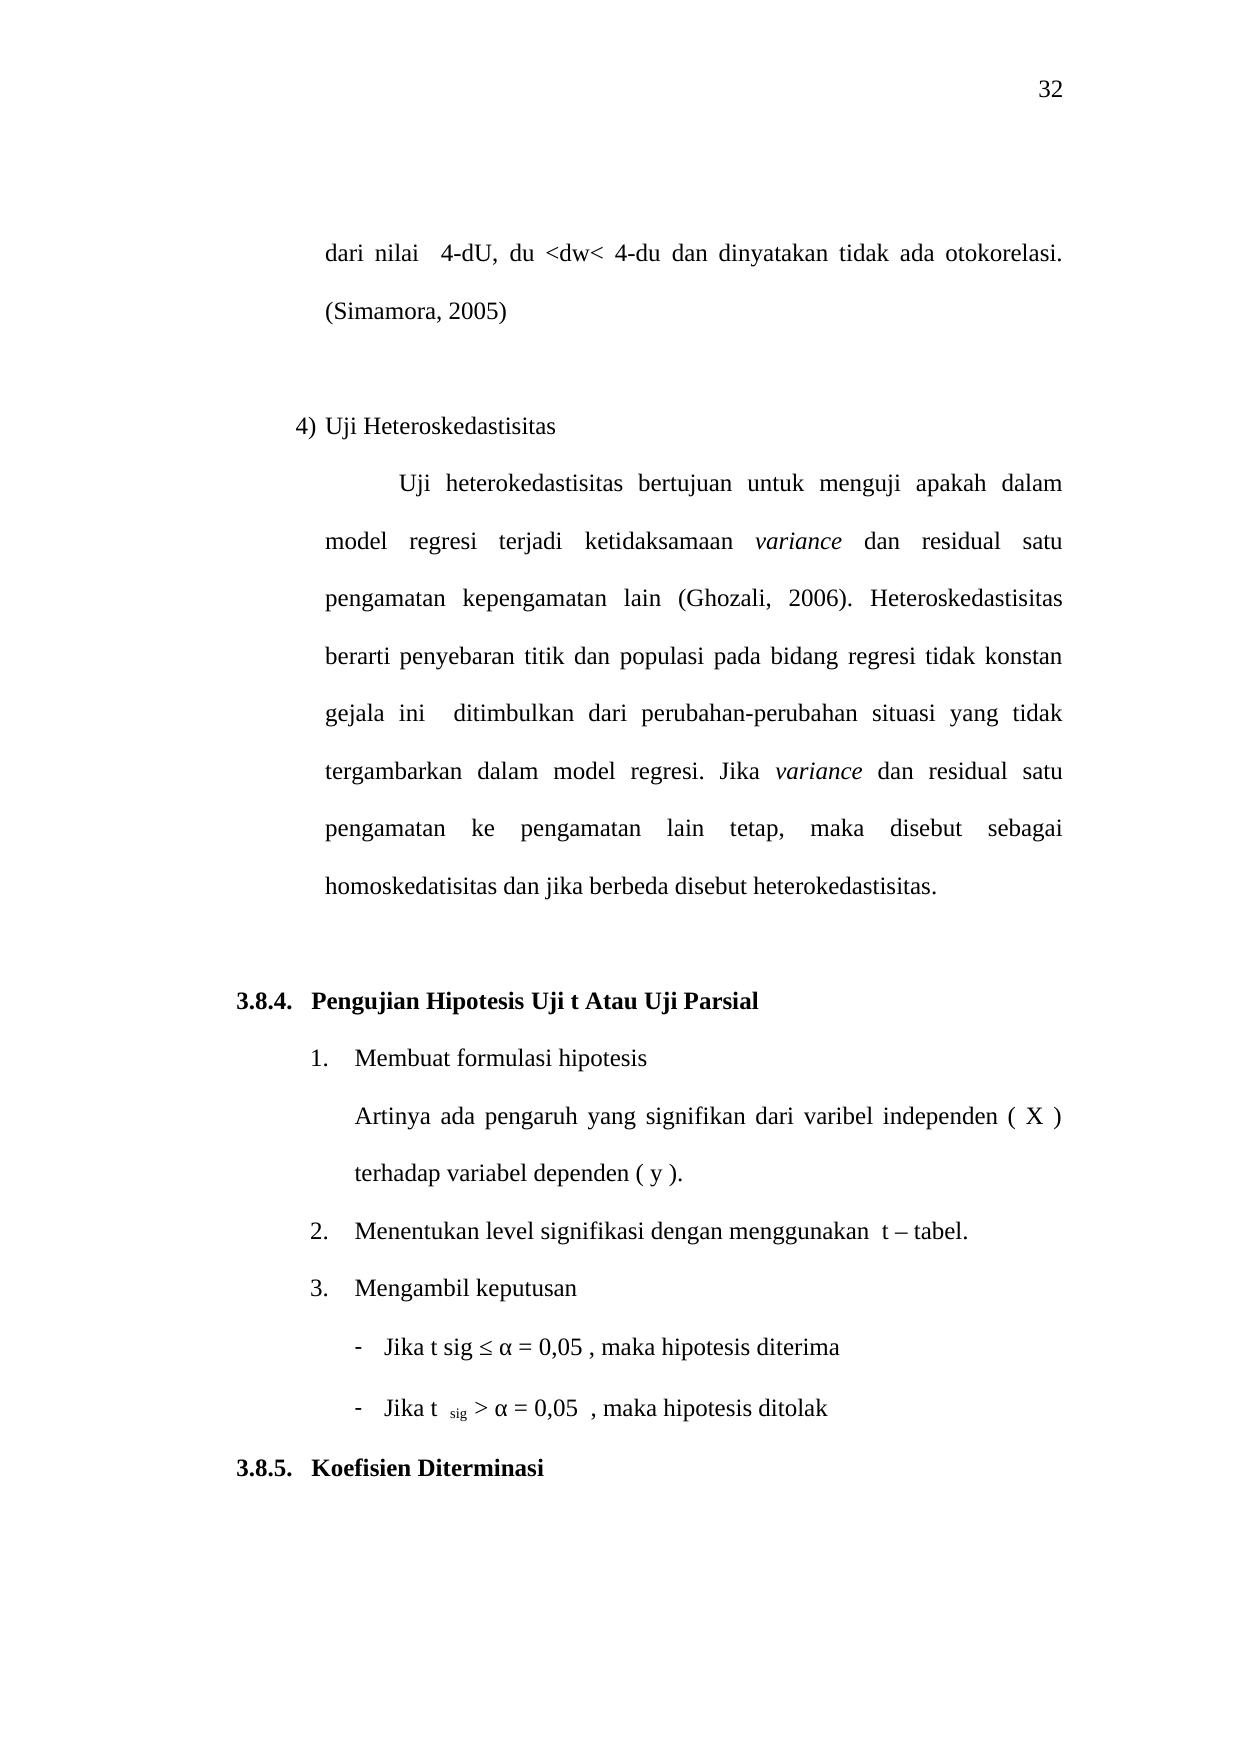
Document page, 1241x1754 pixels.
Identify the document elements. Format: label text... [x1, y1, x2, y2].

list Koefisien Diterminasi [236, 1453, 1063, 1482]
list Membuat formulasi hipotesis [310, 1043, 1063, 1072]
list Pengujian Hipotesis Uji t Atau Uji Parsial [236, 986, 1063, 1014]
list Mengambil keputusan [310, 1273, 1063, 1302]
list Uji Heteroskedastisitas [295, 411, 1063, 439]
list Jika t sig ≤ α = 0,05 , maka hipotesis diterima [354, 1331, 1063, 1361]
text Artinya ada pengaruh yang signifikan dari varibel independen ( X ) terhadap variabel dependen ( y ). [354, 1101, 1063, 1187]
text Uji heterokedastisitas bertujuan untuk menguji apakah dalam model regresi terjadi ketidaksamaan variance dan residual satu pengamatan kepengamatan lain (Ghozali, 2006). Heteroskedastisitas berarti penyebaran titik dan populasi pada bidang regresi tidak konstan gejala ini ditimbulkan dari perubahan-perubahan situasi yang tidak tergambarkan dalam model regresi. Jika variance dan residual satu pengamatan ke pengamatan lain tetap, maka disebut sebagai homoskedatisitas dan jika berbeda disebut heterokedastisitas. [325, 468, 1063, 899]
list Jika t sig > α = 0,05 , maka hipotesis ditolak [354, 1392, 1063, 1422]
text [325, 238, 1063, 324]
list Menentukan level signifikasi dengan menggunakan t – tabel. [310, 1216, 1063, 1244]
